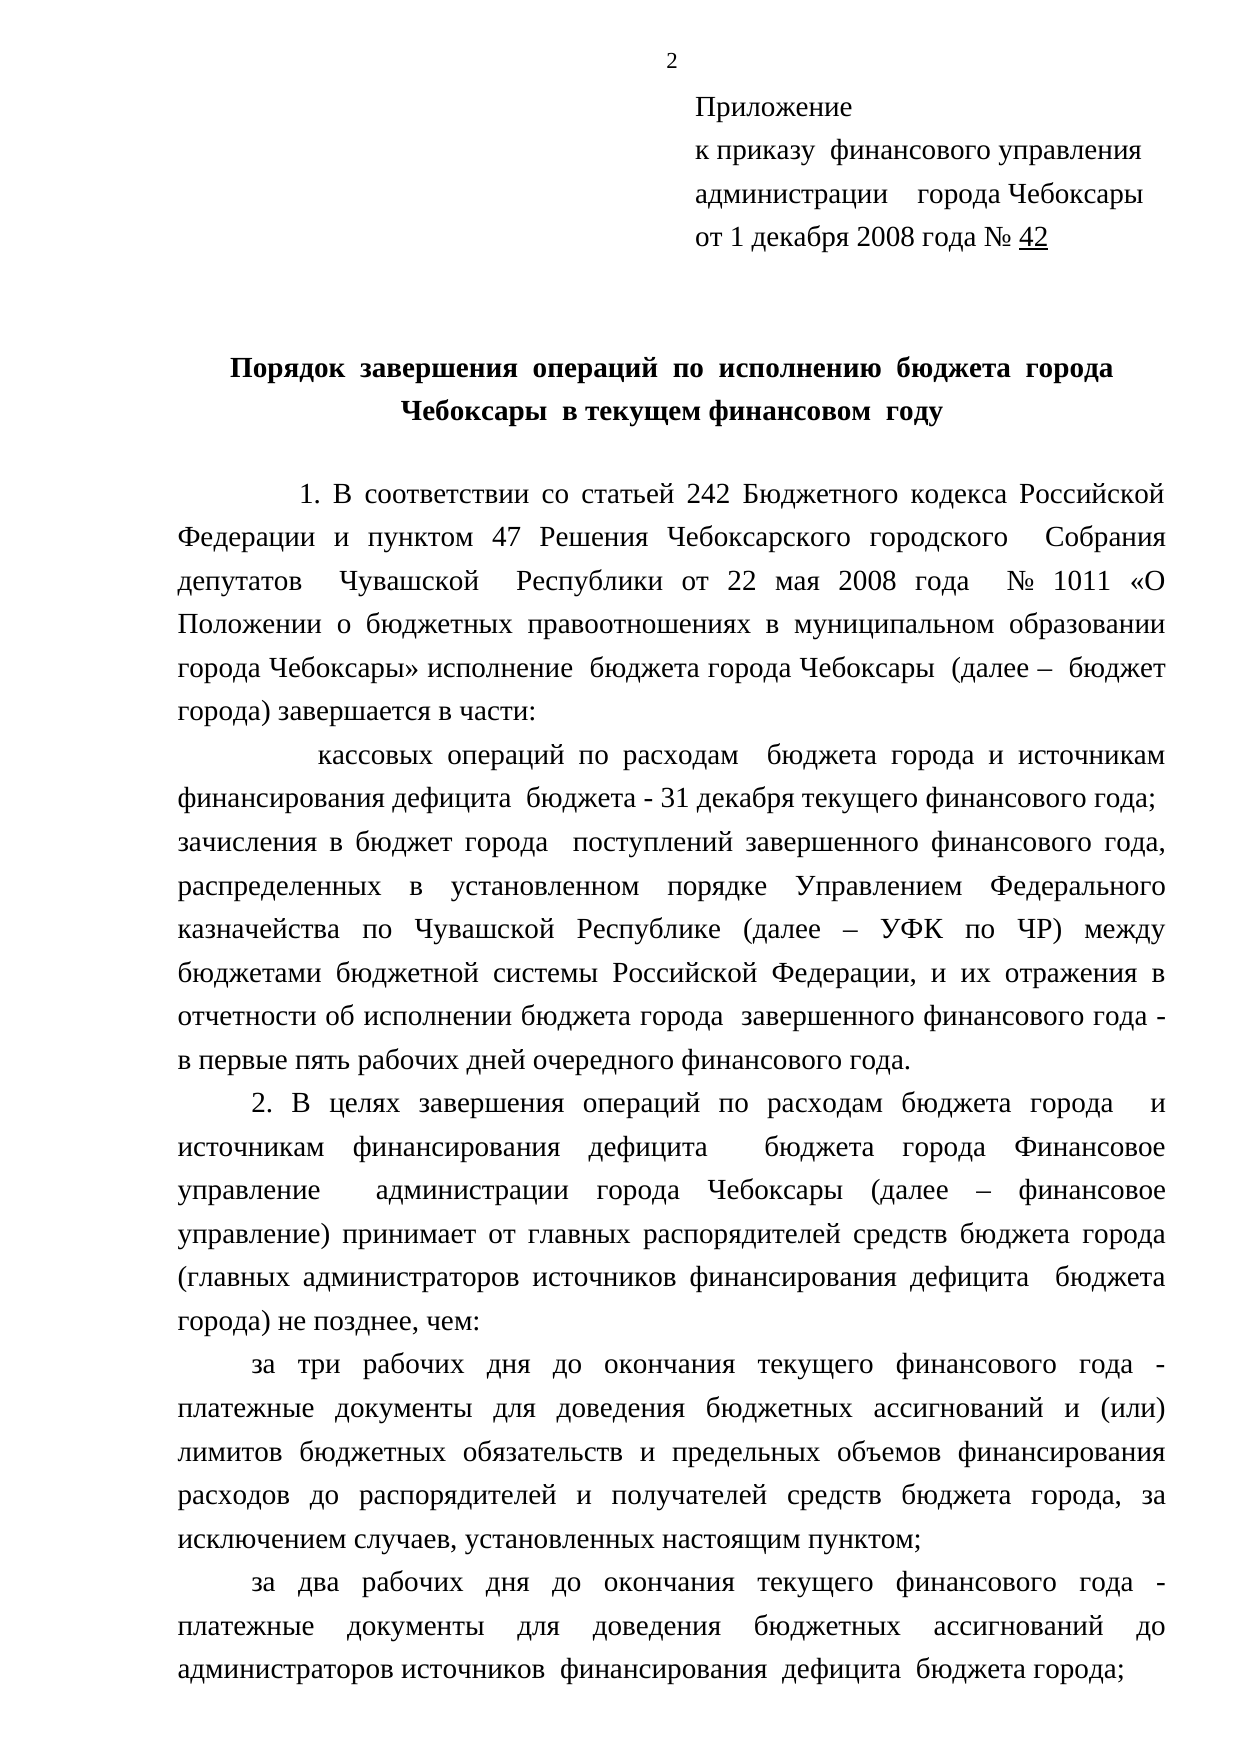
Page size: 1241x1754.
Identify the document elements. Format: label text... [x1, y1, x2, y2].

text 1. В соответствии со статьей 242 Бюджетного кодекса Российской Федерации и пунктом 47 Решения Чебоксарского городского Собрания депутатов Чувашской Республики от 22 мая 2008 года № 1011 «О Положении о бюджетных правоотношениях в муниципальном образовании города Чебоксары» исполнение бюджета города Чебоксары (далее – бюджет города) завершается в части: [177, 476, 1167, 727]
text 2. В целях завершения операций по расходам бюджета города и источникам финансирования дефицита бюджета города Финансовое управление администрации города Чебоксары (далее – финансовое управление) принимает от главных распорядителей средств бюджета города (главных администраторов источников финансирования дефицита бюджета города) не позднее, чем: [177, 1085, 1167, 1337]
text Чебоксары в текущем финансовом году [177, 393, 1167, 427]
text к приказу финансового управления [177, 132, 1167, 166]
text от 1 декабря 2008 года № 42 [177, 219, 1167, 253]
text кассовых операций по расходам бюджета города и источникам финансирования дефицита бюджета - 31 декабря текущего финансового года; [177, 737, 1167, 814]
text Приложение [177, 89, 1167, 122]
text за два рабочих дня до окончания текущего финансового года - платежные документы для доведения бюджетных ассигнований до администраторов источников финансирования дефицита бюджета города; [177, 1564, 1167, 1685]
text администрации города Чебоксары [177, 176, 1167, 209]
text зачисления в бюджет города поступлений завершенного финансового года, распределенных в установленном порядке Управлением Федерального казначейства по Чувашской Республике (далее – УФК по ЧР) между бюджетами бюджетной системы Российской Федерации, и их отражения в отчетности об исполнении бюджета города завершенного финансового года - в первые пять рабочих дней очередного финансового года. [177, 824, 1167, 1075]
text за три рабочих дня до окончания текущего финансового года - платежные документы для доведения бюджетных ассигнований и (или) лимитов бюджетных обязательств и предельных объемов финансирования расходов до распорядителей и получателей средств бюджета города, за исключением случаев, установленных настоящим пунктом; [177, 1347, 1167, 1554]
text Порядок завершения операций по исполнению бюджета города [177, 350, 1167, 383]
